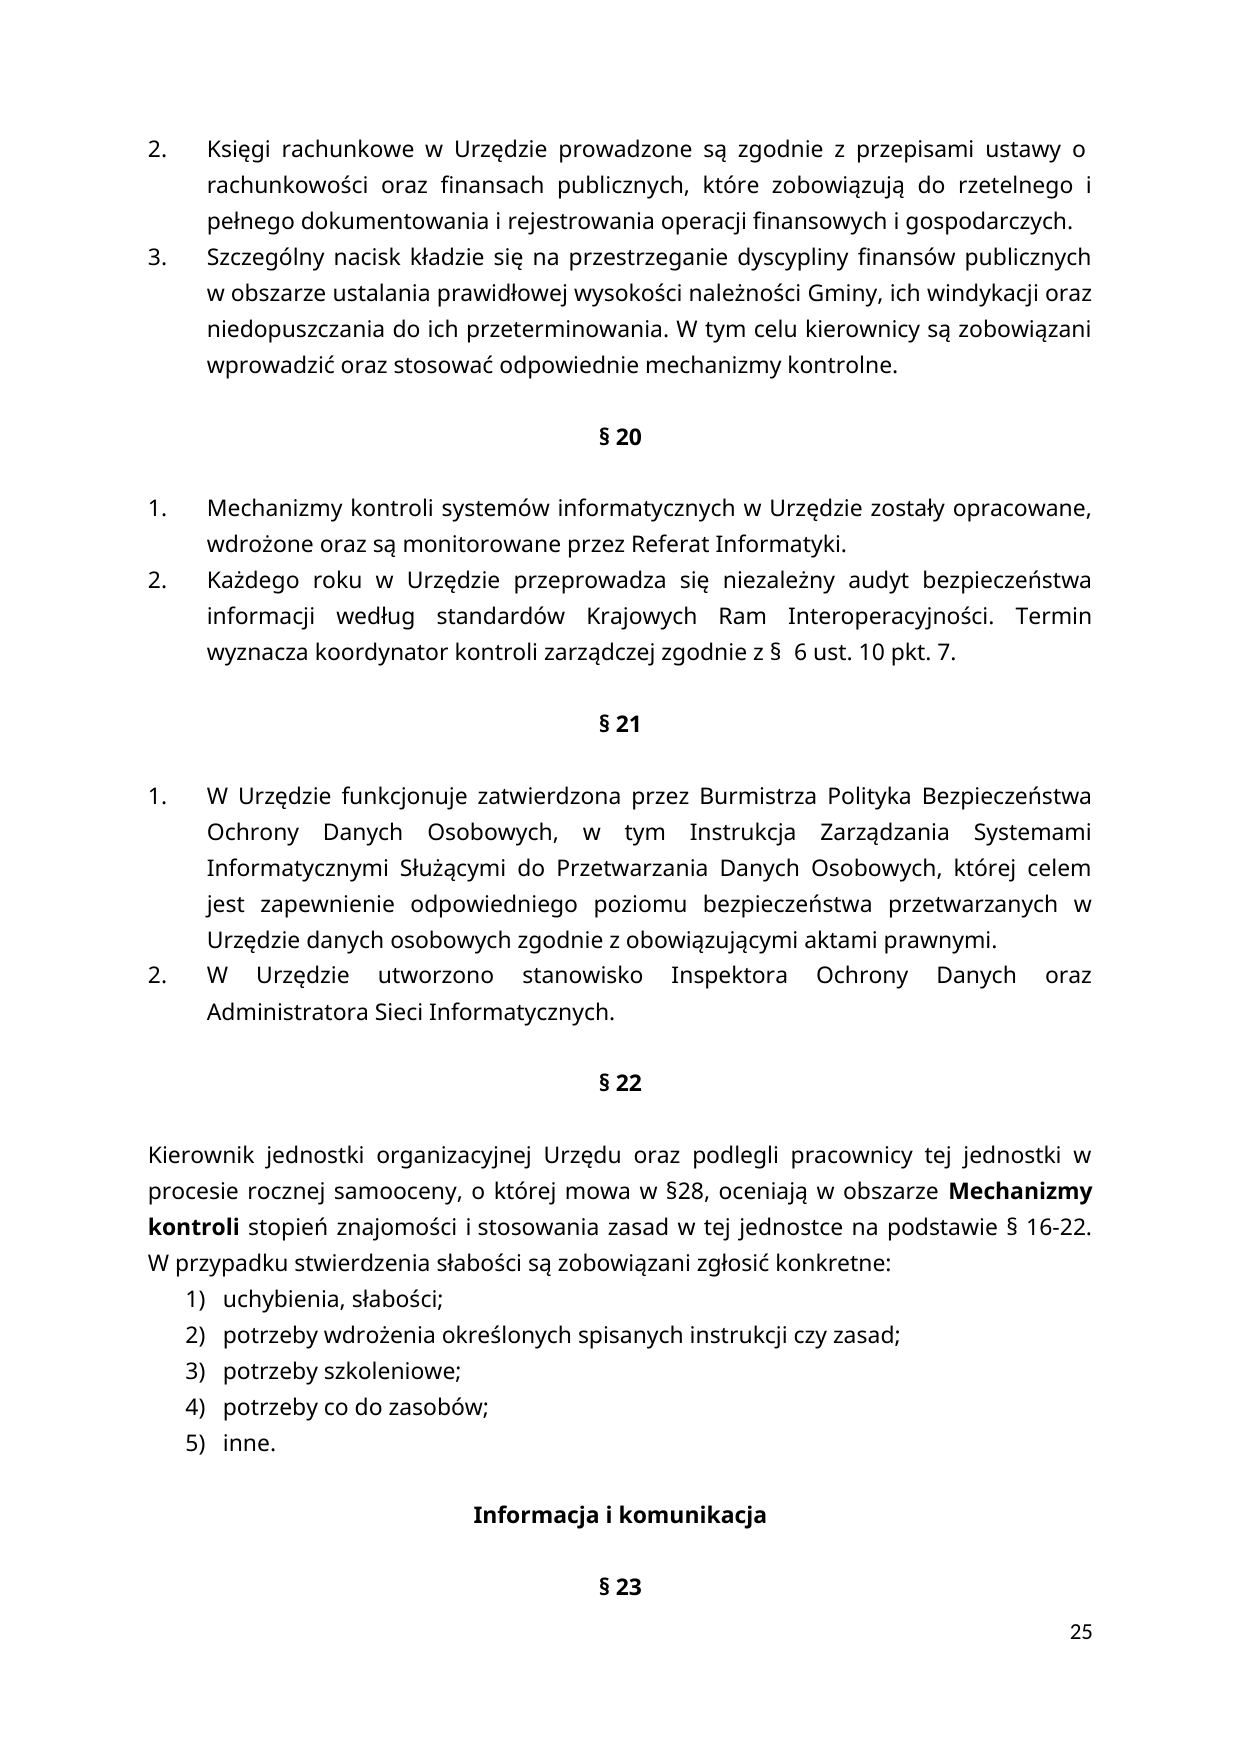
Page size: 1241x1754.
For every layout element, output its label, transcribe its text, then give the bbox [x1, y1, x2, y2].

text § 20 [148, 420, 1093, 452]
text Informacja i komunikacja [148, 1498, 1093, 1530]
list inne. [185, 1427, 1093, 1458]
list Księgi rachunkowe w Urzędzie prowadzone są zgodnie z przepisami ustawy o rachunkowości oraz finansach publicznych, które zobowiązują do rzetelnego i pełnego dokumentowania i rejestrowania operacji finansowych i gospodarczych. [148, 133, 1093, 236]
list Szczególny nacisk kładzie się na przestrzeganie dyscypliny finansów publicznych w obszarze ustalania prawidłowej wysokości należności Gminy, ich windykacji oraz niedopuszczania do ich przeterminowania. W tym celu kierownicy są zobowiązani wprowadzić oraz stosować odpowiednie mechanizmy kontrolne. [148, 241, 1093, 380]
list uchybienia, słabości; [185, 1283, 1093, 1314]
list Każdego roku w Urzędzie przeprowadza się niezależny audyt bezpieczeństwa informacji według standardów Krajowych Ram Interoperacyjności. Termin wyznacza koordynator kontroli zarządczej zgodnie z § 6 ust. 10 pkt. 7. [148, 564, 1093, 667]
list potrzeby szkoleniowe; [185, 1355, 1093, 1386]
list potrzeby co do zasobów; [185, 1391, 1093, 1422]
list W Urzędzie utworzono stanowisko Inspektora Ochrony Danych oraz Administratora Sieci Informatycznych. [148, 959, 1093, 1027]
list Kierownik jednostki organizacyjnej Urzędu oraz podlegli pracownicy tej jednostki w procesie rocznej samooceny, o której mowa w §28, oceniają w obszarze Mechanizmy kontroli stopień znajomości i stosowania zasad w tej jednostce na podstawie § 16-22. W przypadku stwierdzenia słabości są zobowiązani zgłosić konkretne: [148, 1139, 1093, 1278]
list W Urzędzie funkcjonuje zatwierdzona przez Burmistrza Polityka Bezpieczeństwa Ochrony Danych Osobowych, w tym Instrukcja Zarządzania Systemami Informatycznymi Służącymi do Przetwarzania Danych Osobowych, której celem jest zapewnienie odpowiedniego poziomu bezpieczeństwa przetwarzanych w Urzędzie danych osobowych zgodnie z obowiązującymi aktami prawnymi. [148, 780, 1093, 955]
text § 23 [148, 1570, 1093, 1602]
list potrzeby wdrożenia określonych spisanych instrukcji czy zasad; [185, 1319, 1093, 1350]
list § 22 [148, 1067, 1093, 1098]
list Mechanizmy kontroli systemów informatycznych w Urzędzie zostały opracowane, wdrożone oraz są monitorowane przez Referat Informatyki. [148, 492, 1093, 559]
text § 21 [148, 708, 1093, 739]
